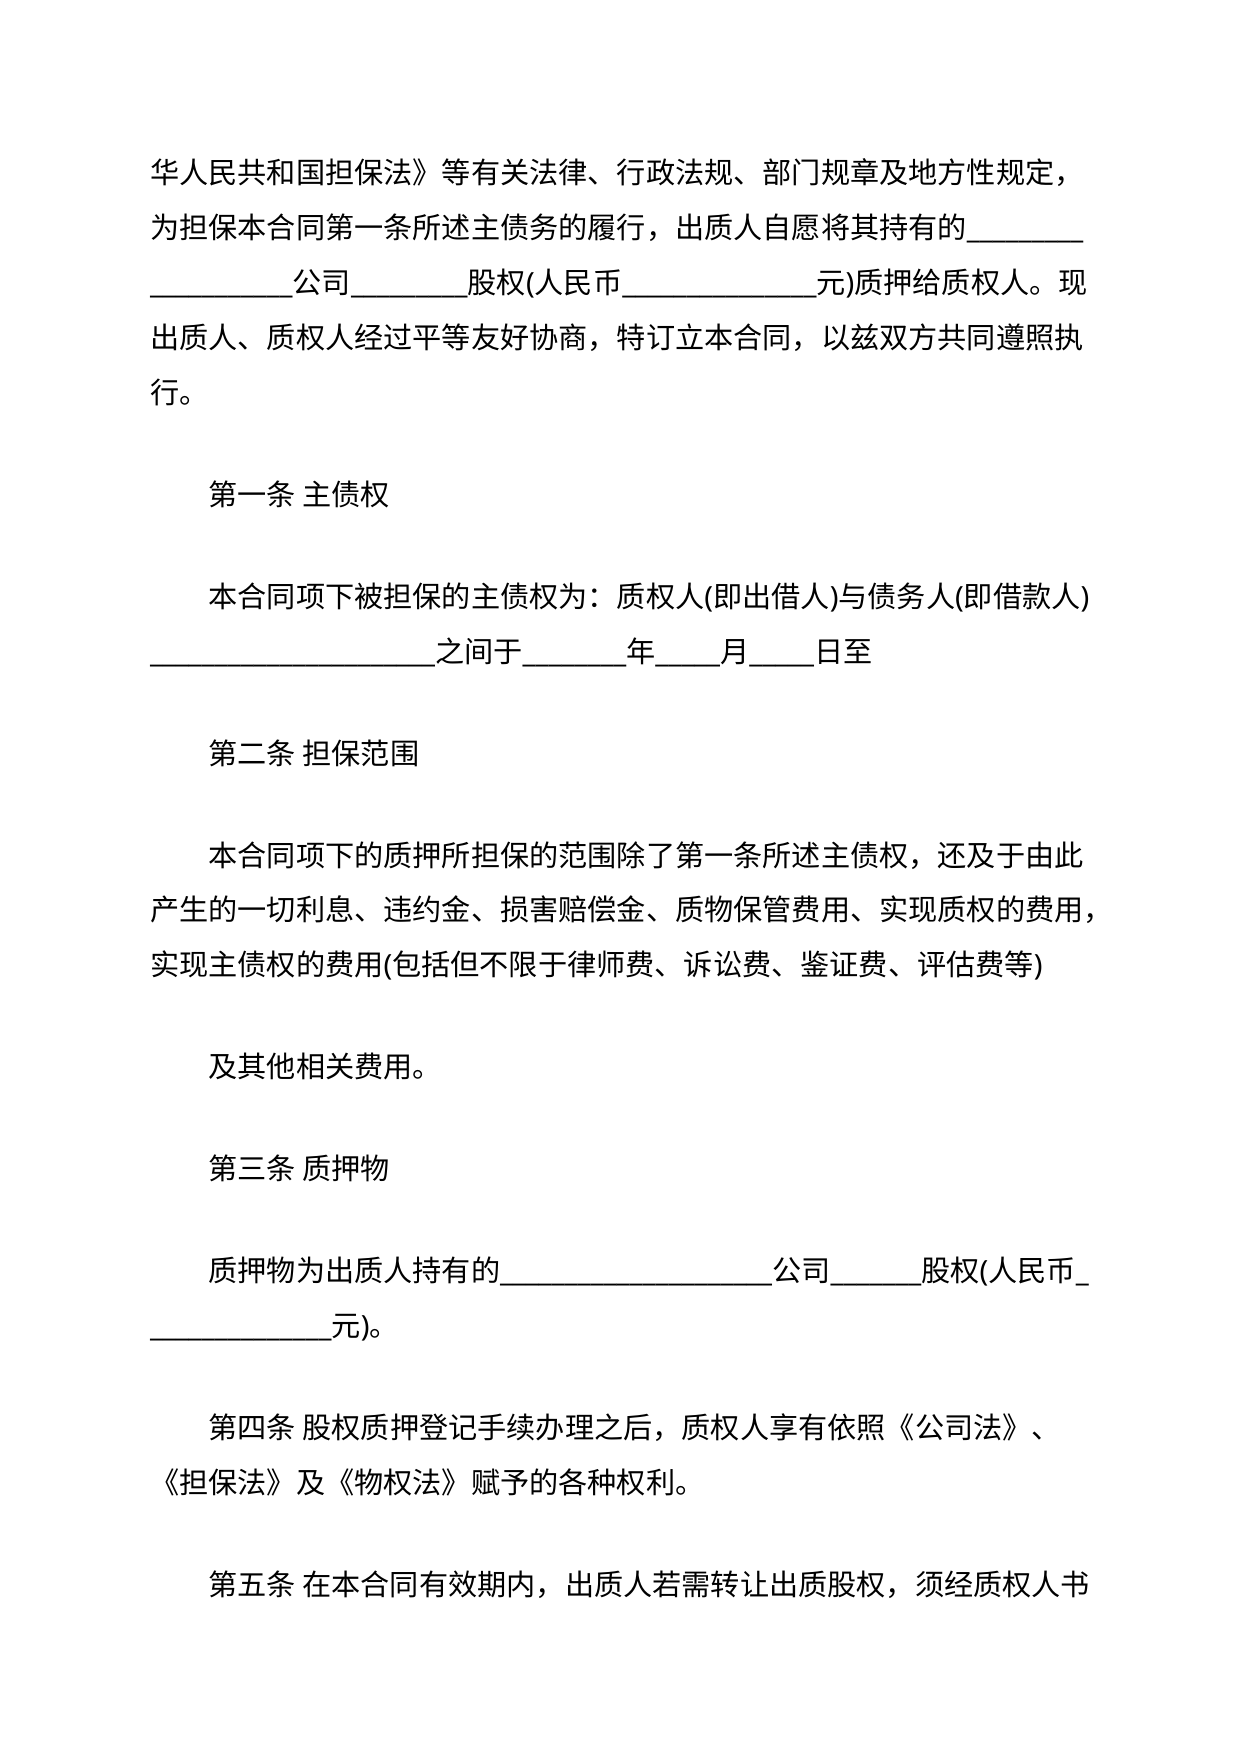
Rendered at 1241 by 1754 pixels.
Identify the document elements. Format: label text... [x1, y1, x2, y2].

text 第三条 质押物 [150, 1146, 1090, 1188]
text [150, 150, 1090, 412]
text 第四条 股权质押登记手续办理之后，质权人享有依照《公司法》、《担保法》及《物权法》赋予的各种权利。 [150, 1404, 1090, 1502]
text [150, 1561, 1090, 1603]
text 本合同项下的质押所担保的范围除了第一条所述主债权，还及于由此产生的一切利息、违约金、损害赔偿金、质物保管费用、实现质权的费用，实现主债权的费用(包括但不限于律师费、诉讼费、鉴证费、评估费等) [150, 832, 1090, 984]
text 第一条 主债权 [150, 472, 1090, 514]
text 第二条 担保范围 [150, 730, 1090, 773]
text 及其他相关费用。 [150, 1044, 1090, 1086]
text 质押物为出质人持有的_____________________公司_______股权(人民币_______________元)。 [150, 1247, 1090, 1345]
text 本合同项下被担保的主债权为：质权人(即出借人)与债务人(即借款人)______________________之间于________年_____月_____日至 [150, 573, 1090, 671]
